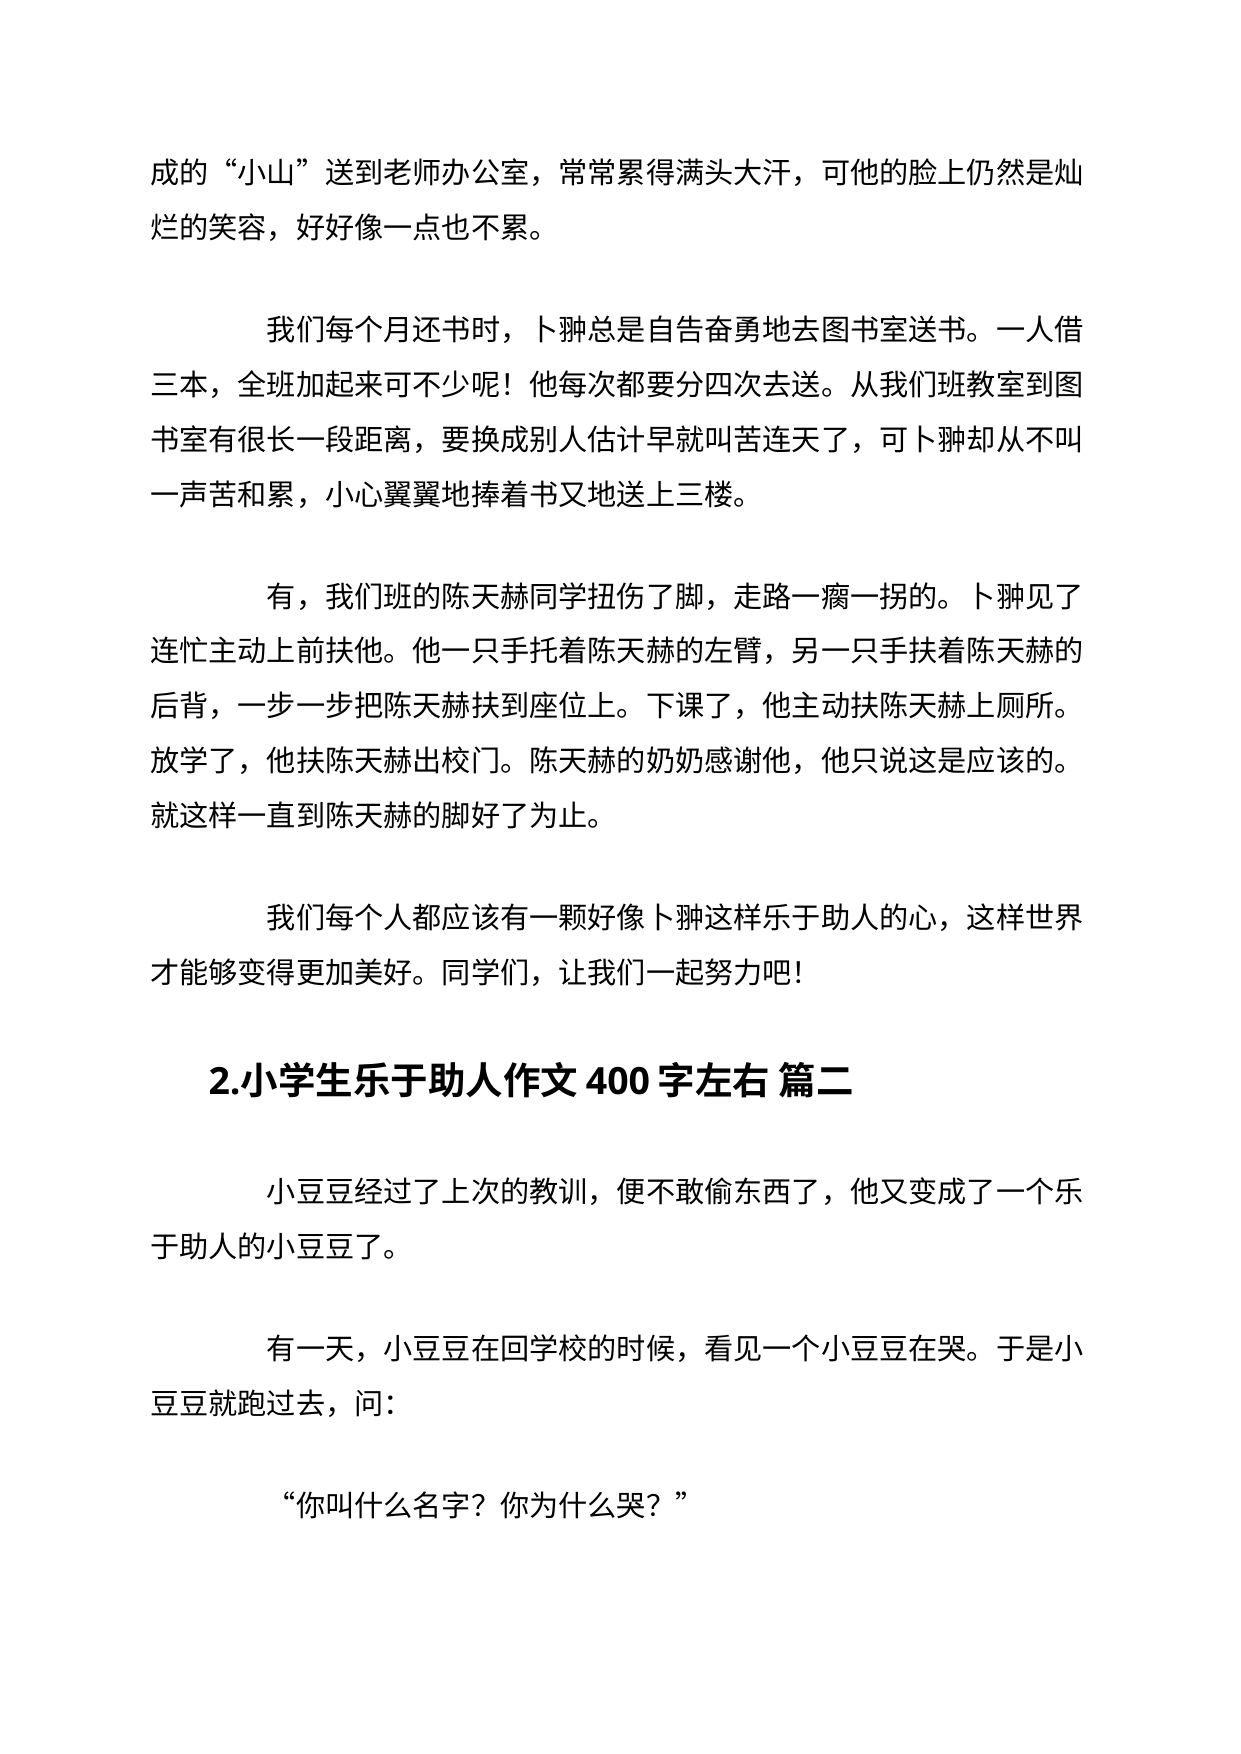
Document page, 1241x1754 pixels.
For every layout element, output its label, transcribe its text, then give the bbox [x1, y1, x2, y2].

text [150, 150, 1090, 247]
text 有一天，小豆豆在回学校的时候，看见一个小豆豆在哭。于是小豆豆就跑过去，问： [150, 1325, 1090, 1423]
text 我们每个人都应该有一颗好像卜翀这样乐于助人的心，这样世界才能够变得更加美好。同学们，让我们一起努力吧！ [150, 894, 1090, 992]
text 我们每个月还书时，卜翀总是自告奋勇地去图书室送书。一人借三本，全班加起来可不少呢！他每次都要分四次去送。从我们班教室到图书室有很长一段距离，要换成别人估计早就叫苦连天了，可卜翀却从不叫一声苦和累，小心翼翼地捧着书又地送上三楼。 [150, 307, 1090, 514]
text 小豆豆经过了上次的教训，便不敢偷东西了，他又变成了一个乐于助人的小豆豆了。 [150, 1169, 1090, 1266]
text “你叫什么名字？你为什么哭？” [150, 1482, 1090, 1524]
text 有，我们班的陈天赫同学扭伤了脚，走路一瘸一拐的。卜翀见了连忙主动上前扶他。他一只手托着陈天赫的左臂，另一只手扶着陈天赫的后背，一步一步把陈天赫扶到座位上。下课了，他主动扶陈天赫上厕所。放学了，他扶陈天赫出校门。陈天赫的奶奶感谢他，他只说这是应该的。就这样一直到陈天赫的脚好了为止。 [150, 573, 1090, 835]
text 2.小学生乐于助人作文400字左右 篇二 [150, 1051, 1090, 1106]
